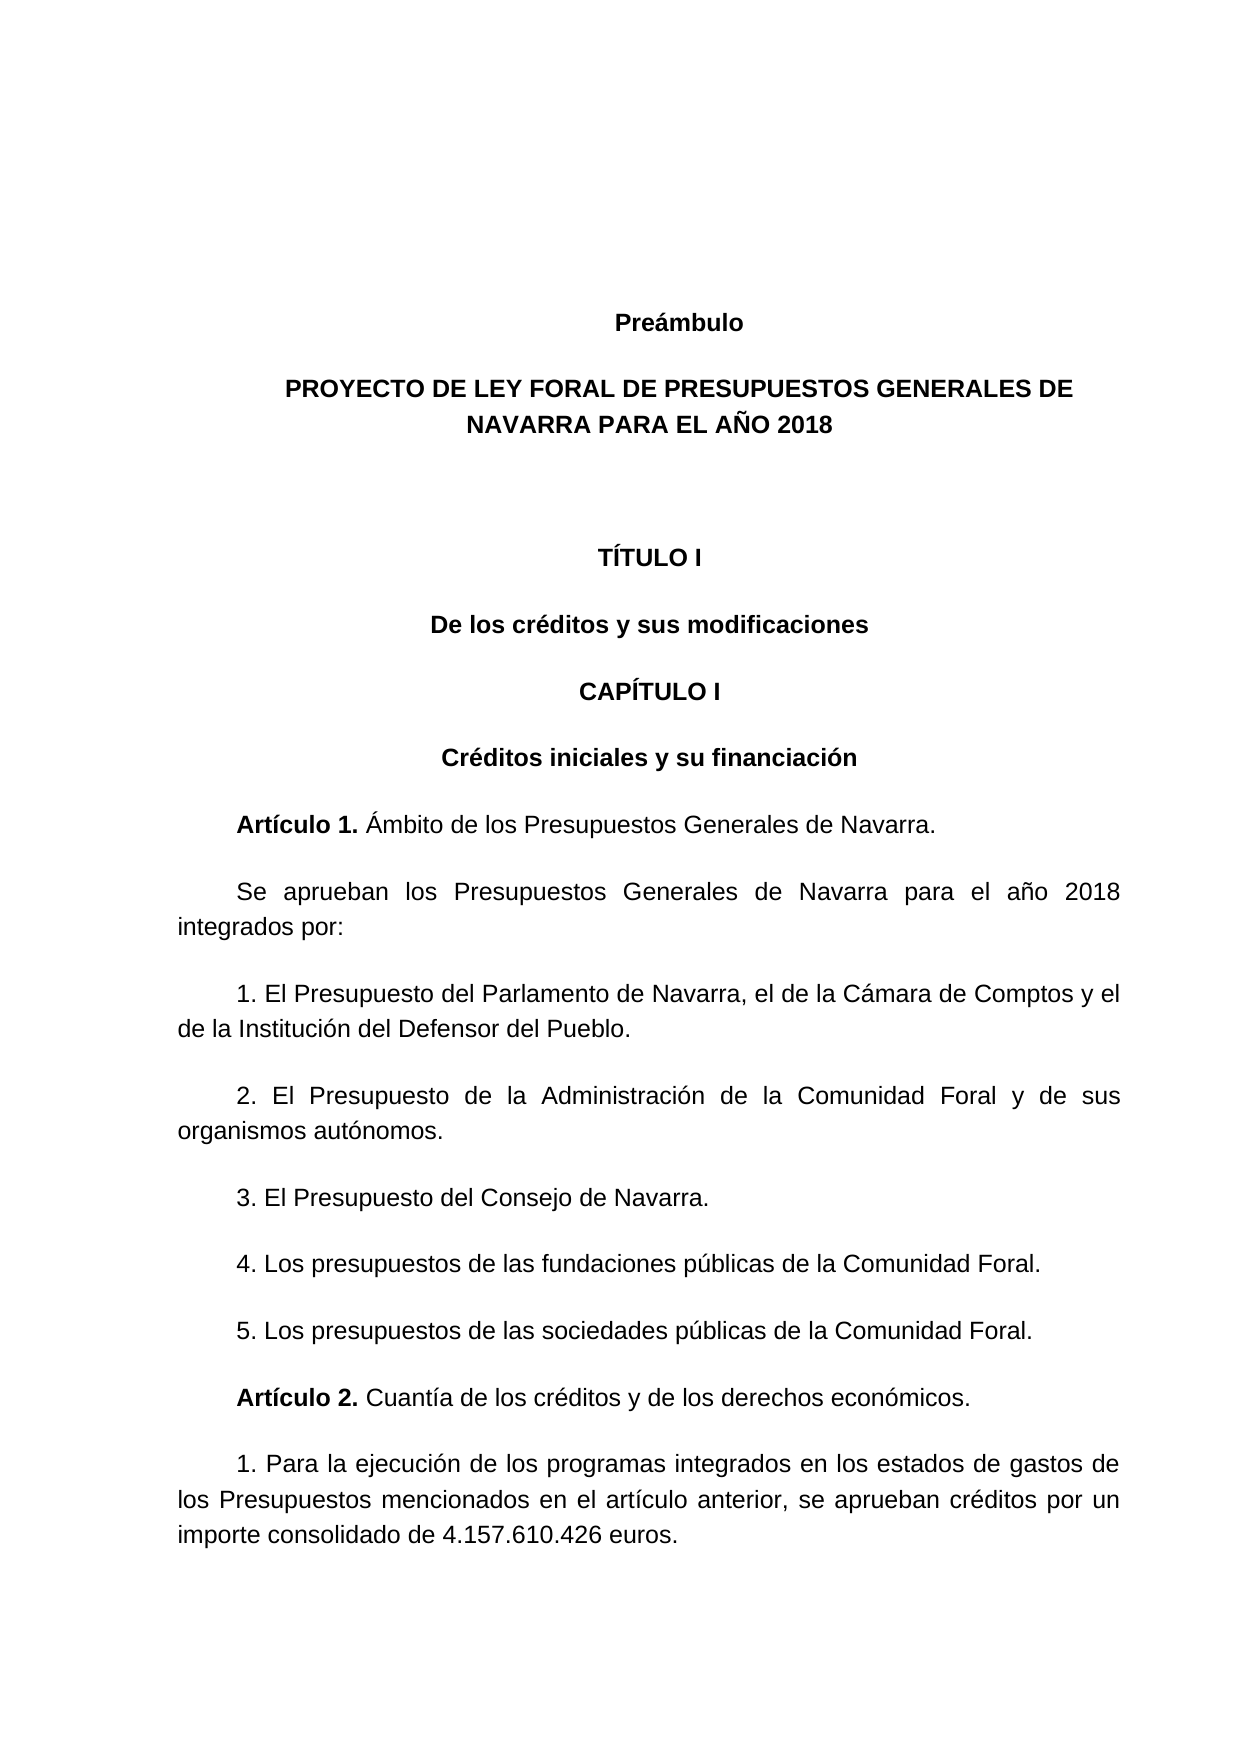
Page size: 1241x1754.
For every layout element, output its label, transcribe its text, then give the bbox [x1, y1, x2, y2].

text 1. Para la ejecución de los programas integrados en los estados de gastos de los Presupuestos mencionados en el artículo anterior, se aprueban créditos por un importe consolidado de 4.157.610.426 euros. [177, 1444, 1122, 1551]
text Preámbulo [177, 303, 1122, 338]
text PROYECTO DE LEY FORAL DE PRESUPUESTOS GENERALES DE NAVARRA PARA EL AÑO 2018 [177, 369, 1122, 440]
text TÍTULO I [177, 538, 1122, 574]
text CAPÍTULO I [177, 672, 1122, 707]
text Artículo 1. Ámbito de los Presupuestos Generales de Navarra. [177, 805, 1122, 840]
text 4. Los presupuestos de las fundaciones públicas de la Comunidad Foral. [177, 1244, 1122, 1280]
text 2. El Presupuesto de la Administración de la Comunidad Foral y de sus organismos autónomos. [177, 1076, 1122, 1147]
text Créditos iniciales y su financiación [177, 738, 1122, 774]
text 3. El Presupuesto del Consejo de Navarra. [177, 1178, 1122, 1213]
text De los créditos y sus modificaciones [177, 605, 1122, 640]
text Se aprueban los Presupuestos Generales de Navarra para el año 2018 integrados por: [177, 872, 1122, 942]
text 5. Los presupuestos de las sociedades públicas de la Comunidad Foral. [177, 1311, 1122, 1347]
text Artículo 2. Cuantía de los créditos y de los derechos económicos. [177, 1378, 1122, 1413]
text 1. El Presupuesto del Parlamento de Navarra, el de la Cámara de Comptos y el de la Institución del Defensor del Pueblo. [177, 974, 1122, 1044]
